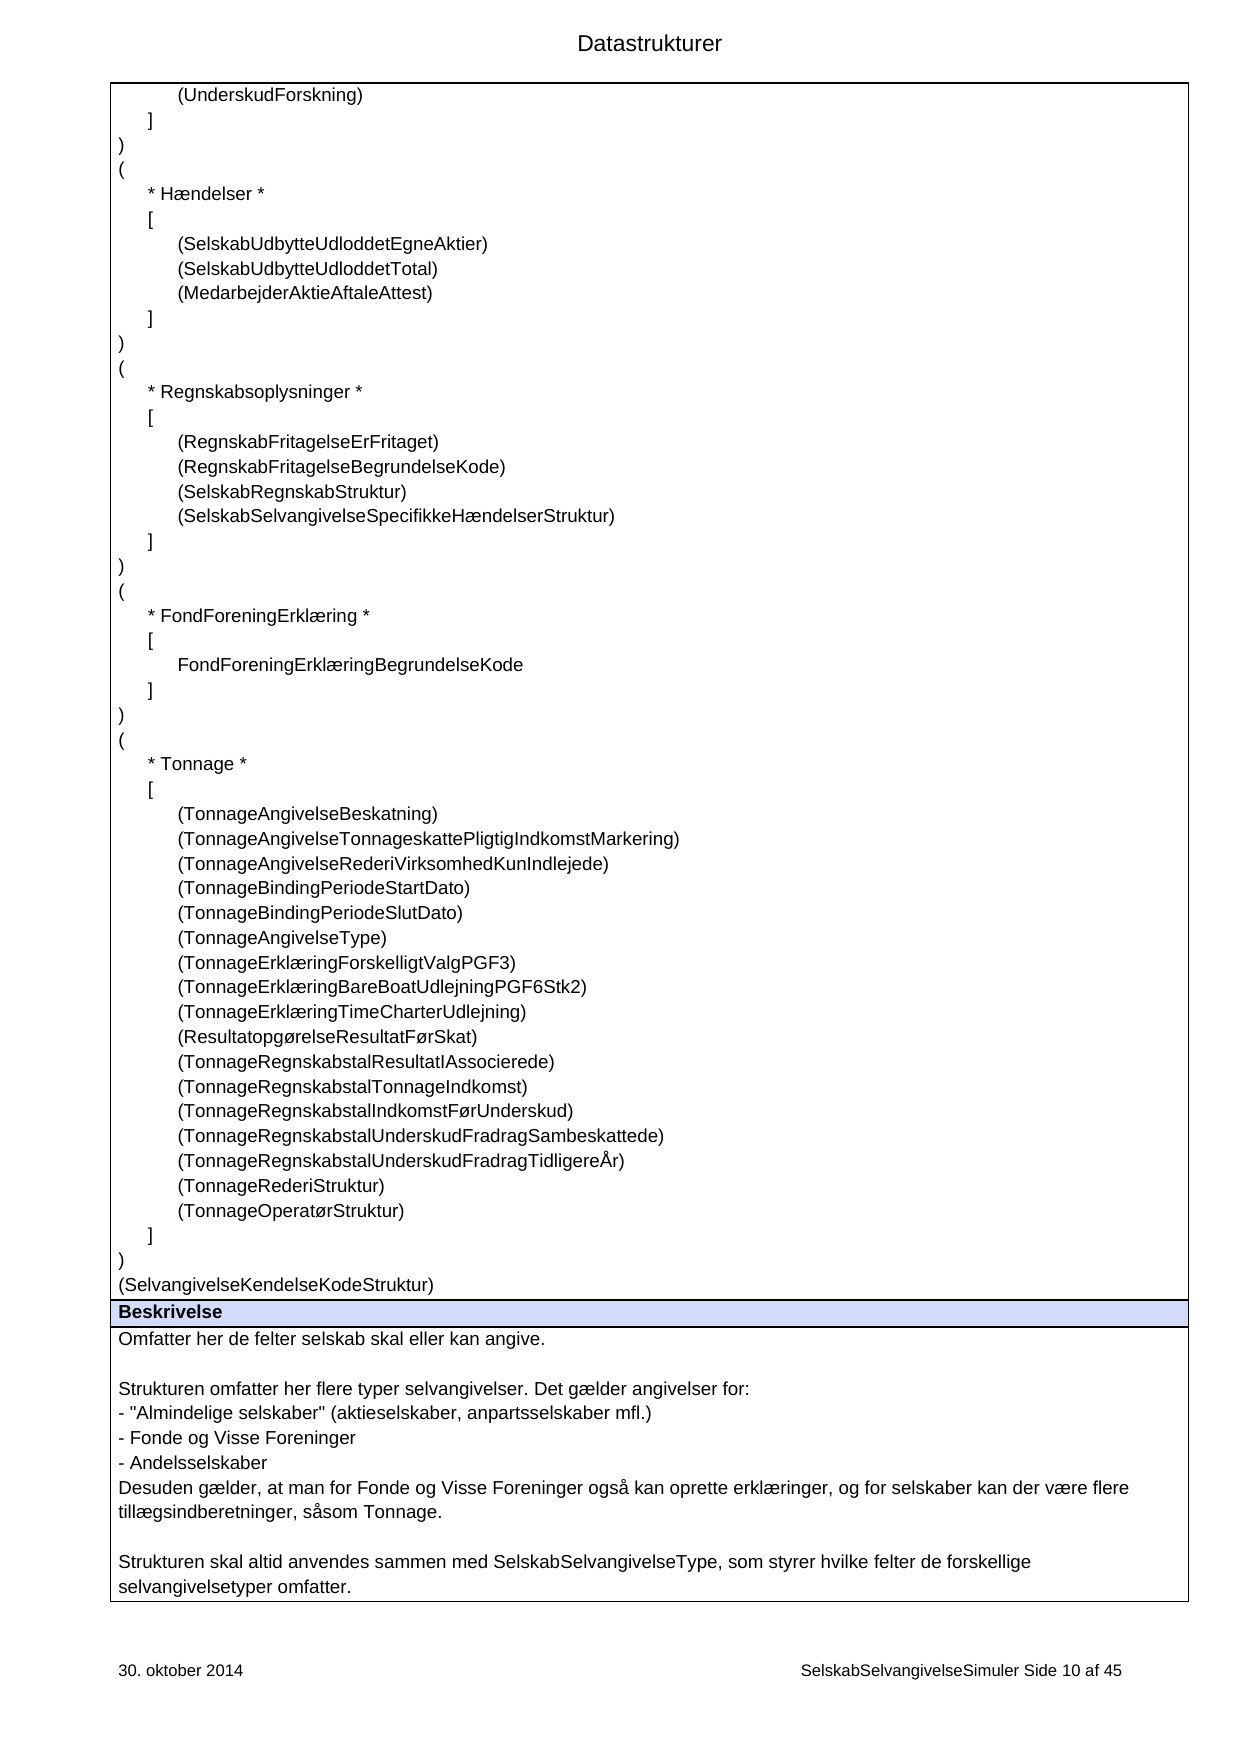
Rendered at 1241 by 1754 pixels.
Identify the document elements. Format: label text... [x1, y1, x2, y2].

table_cell Omfatter her de felter selskab skal eller kan angive. Strukturen omfatter her flere typer selvangivelser. Det gælder angivelser for: - "Almindelige selskaber" (aktieselskaber, anpartsselskaber mfl.) - Fonde og Visse Foreninger - Andelsselskaber Desuden gælder, at man for Fonde og Visse Foreninger også kan oprette erklæringer, og for selskaber kan der være flere tillægsindberetninger, såsom Tonnage. Strukturen skal altid anvendes sammen med SelskabSelvangivelseType, som styrer hvilke felter de forskellige selvangivelsetyper omfatter. [111, 1328, 1188, 1601]
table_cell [111, 84, 1188, 1299]
table_cell Beskrivelse [111, 1301, 1188, 1326]
